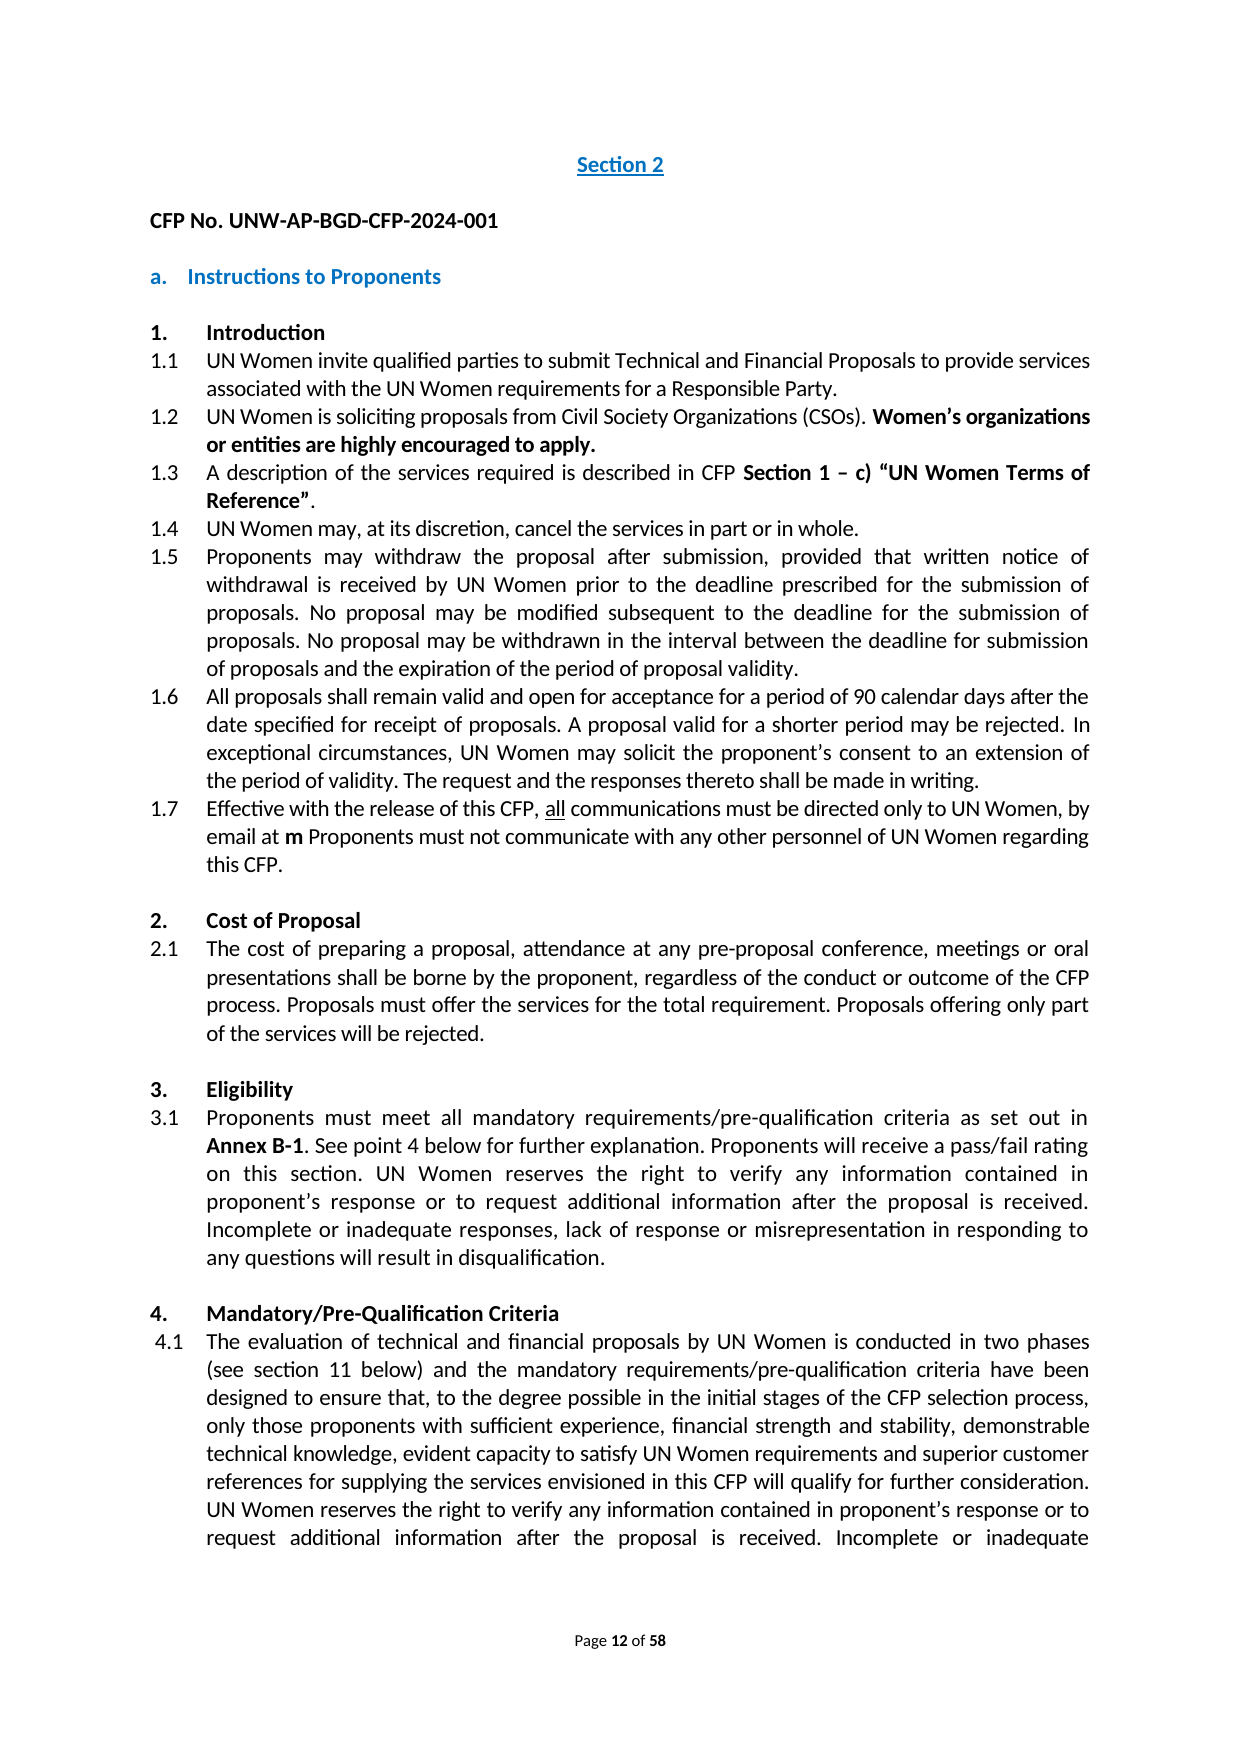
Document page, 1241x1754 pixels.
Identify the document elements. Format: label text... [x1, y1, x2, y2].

list Proponents may withdraw the proposal after submission, provided that written notice of withdrawal is received by UN Women prior to the deadline prescribed for the submission of proposals. No proposal may be modified subsequent to the deadline for the submission of proposals. No proposal may be withdrawn in the interval between the deadline for submission of proposals and the expiration of the period of proposal validity. [150, 542, 1090, 682]
text 3.1 Proponents must meet all mandatory requirements/pre-qualification criteria as set out in Annex B-1. See point 4 below for further explanation. Proponents will receive a pass/fail rating on this section. UN Women reserves the right to verify any information contained in proponent’s response or to request additional information after the proposal is received. Incomplete or inadequate responses, lack of response or misrepresentation in responding to any questions will result in disqualification. [150, 1103, 1090, 1271]
list All proposals shall remain valid and open for acceptance for a period of 90 calendar days after the date specified for receipt of proposals. A proposal valid for a shorter period may be rejected. In exceptional circumstances, UN Women may solicit the proponent’s consent to an extension of the period of validity. The request and the responses thereto shall be made in writing. [150, 682, 1090, 794]
list UN Women invite qualified parties to submit Technical and Financial Proposals to provide services associated with the UN Women requirements for a Responsible Party. [150, 346, 1090, 402]
list A description of the services required is described in CFP Section 1 – c) “UN Women Terms of Reference”. [150, 458, 1090, 514]
list Eligibility [150, 1075, 1090, 1103]
list UN Women may, at its discretion, cancel the services in part or in whole. [150, 514, 1090, 542]
list 2.1 The cost of preparing a proposal, attendance at any pre-proposal conference, meetings or oral presentations shall be borne by the proponent, regardless of the conduct or outcome of the CFP process. Proposals must offer the services for the total requirement. Proposals offering only part of the services will be rejected. [150, 934, 1090, 1047]
list Cost of Proposal [150, 907, 1090, 934]
list Introduction [150, 318, 1090, 346]
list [150, 1327, 1090, 1551]
text CFP No. UNW-AP-BGD-CFP-2024-001 [150, 206, 1090, 234]
text Section 2 [150, 150, 1090, 178]
list Mandatory/Pre-Qualification Criteria [150, 1299, 1090, 1327]
list Effective with the release of this CFP, all communications must be directed only to UN Women, by email at m Proponents must not communicate with any other personnel of UN Women regarding this CFP. [150, 794, 1090, 878]
list UN Women is soliciting proposals from Civil Society Organizations (CSOs). Women’s organizations or entities are highly encouraged to apply. [150, 402, 1090, 458]
list Instructions to Proponents [150, 262, 1090, 290]
